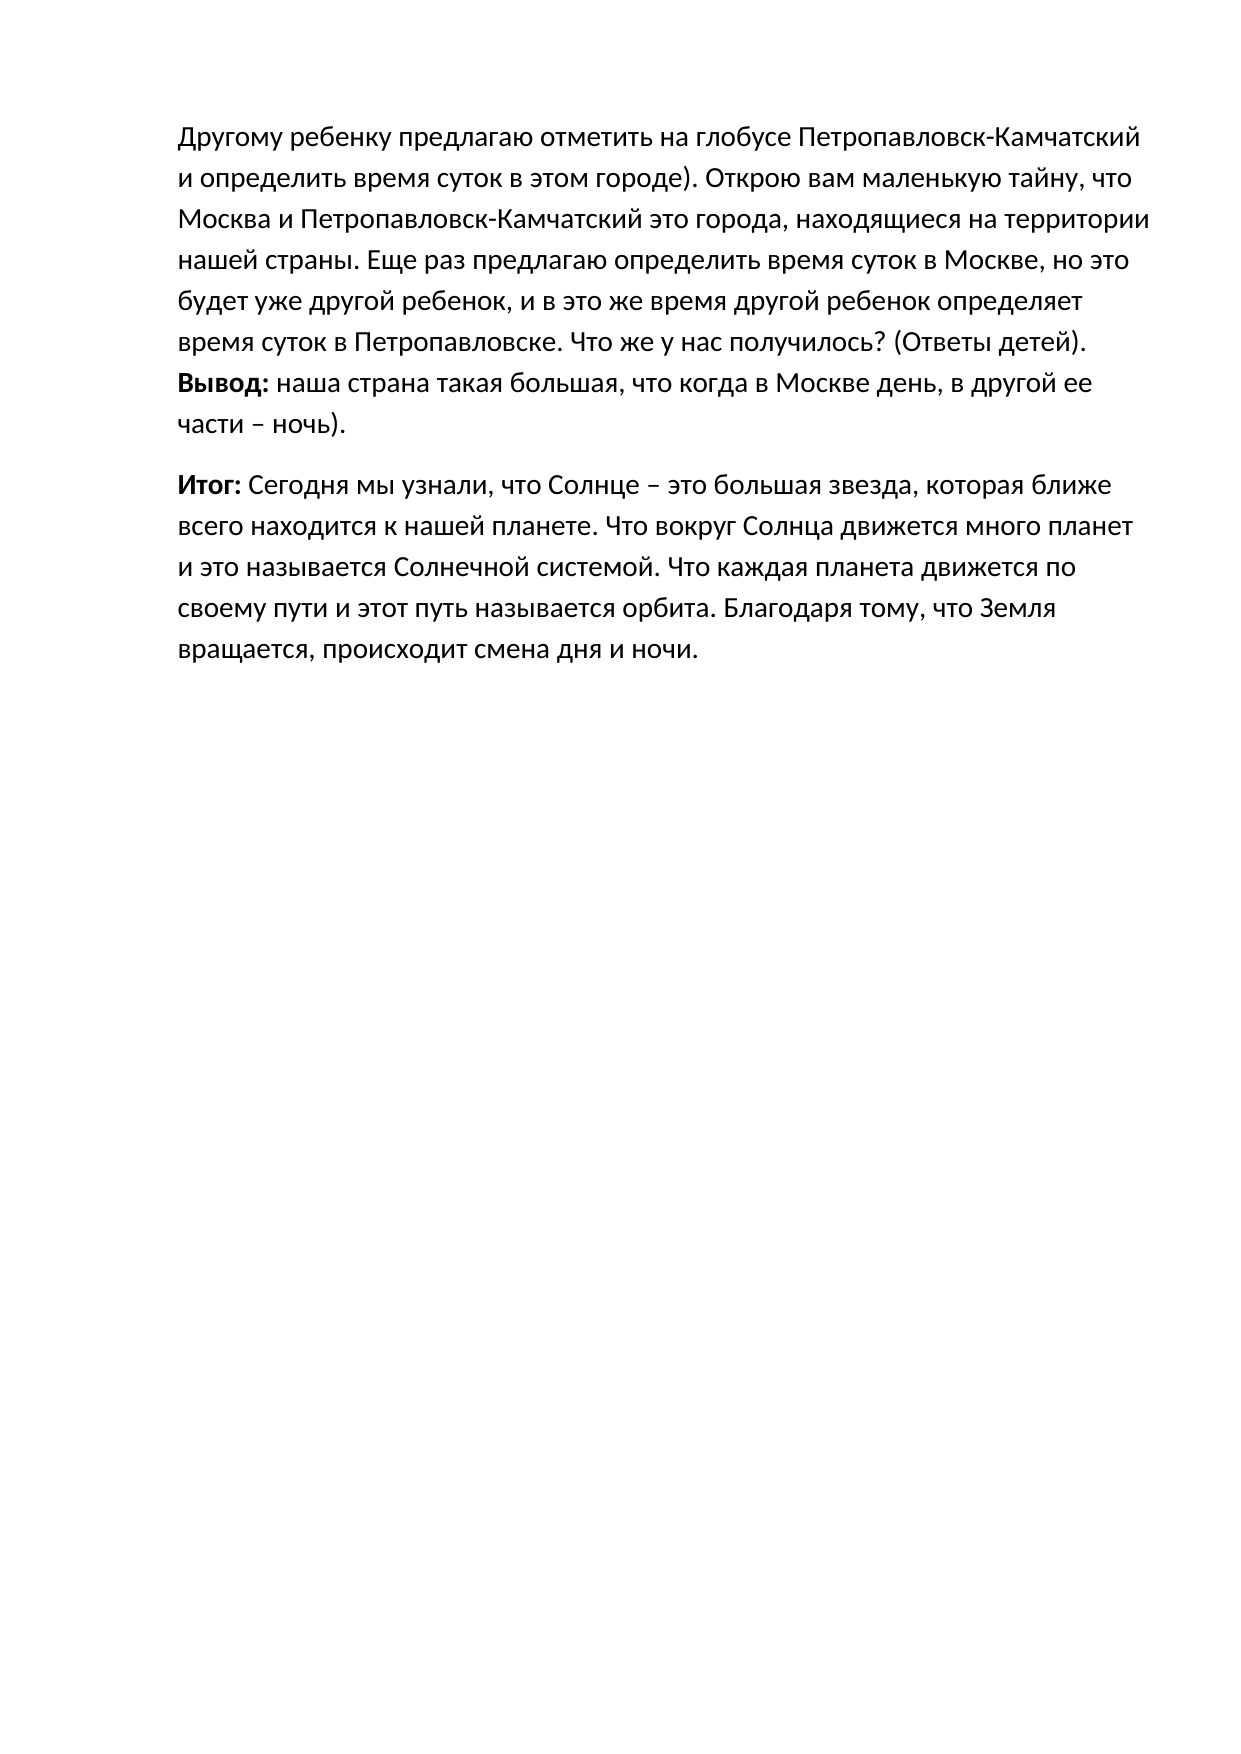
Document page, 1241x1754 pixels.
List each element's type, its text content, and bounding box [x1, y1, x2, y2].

text Итог: Сегодня мы узнали, что Солнце – это большая звезда, которая ближе всего находится к нашей планете. Что вокруг Солнца движется много планет и это называется Солнечной системой. Что каждая планета движется по своему пути и этот путь называется орбита. Благодаря тому, что Земля вращается, происходит смена дня и ночи. [177, 466, 1152, 666]
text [177, 118, 1152, 440]
